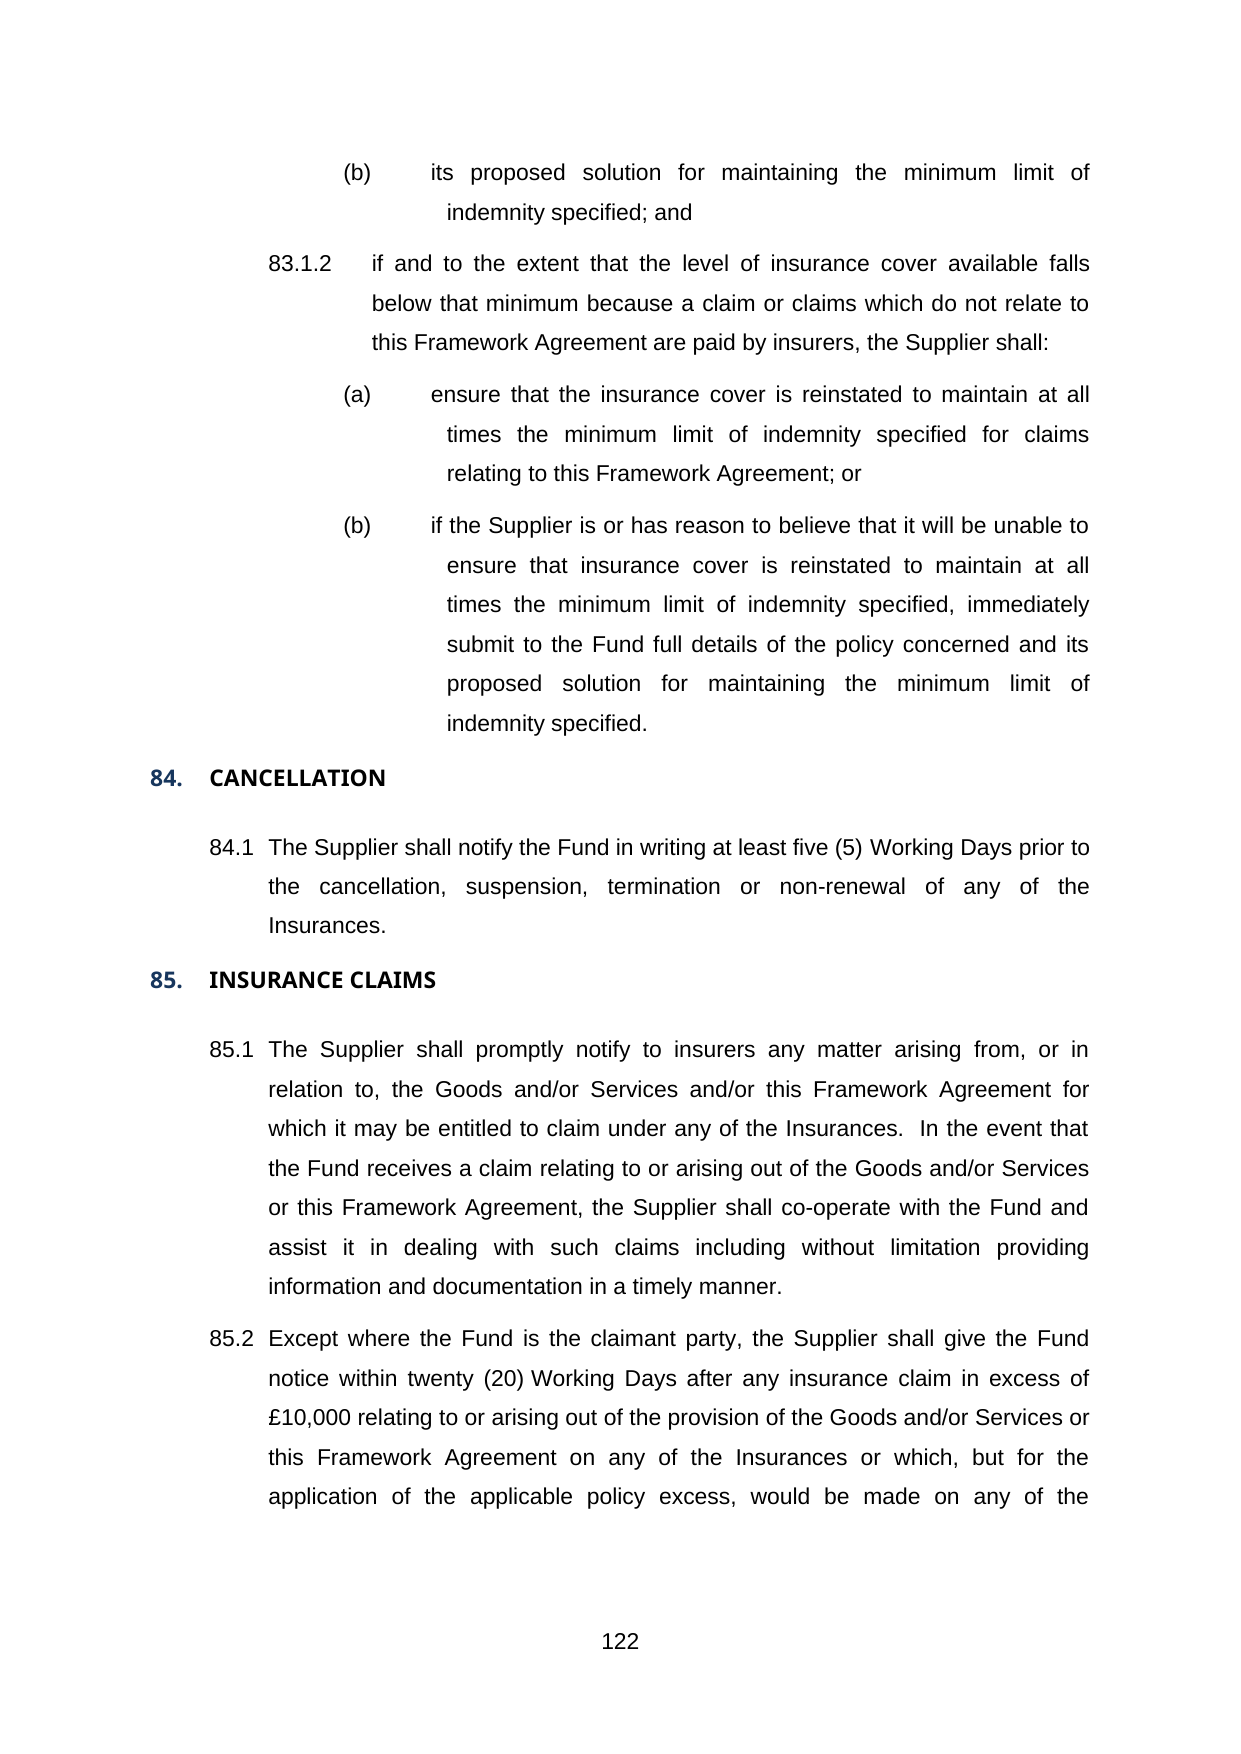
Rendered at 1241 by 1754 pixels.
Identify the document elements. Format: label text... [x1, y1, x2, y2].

text if the Supplier is or has reason to believe that it will be unable to ensure that insurance cover is reinstated to maintain at all times the minimum limit of indemnity specified, immediately submit to the Fund full details of the policy concerned and its proposed solution for maintaining the minimum limit of indemnity specified. [343, 512, 1090, 736]
text its proposed solution for maintaining the minimum limit of indemnity specified; and [343, 159, 1090, 225]
text The Supplier shall promptly notify to insurers any matter arising from, or in relation to, the Goods and/or Services and/or this Framework Agreement for which it may be entitled to claim under any of the Insurances. In the event that the Fund receives a claim relating to or arising out of the Goods and/or Services or this Framework Agreement, the Supplier shall co-operate with the Fund and assist it in dealing with such claims including without limitation providing information and documentation in a timely manner. [209, 1036, 1090, 1299]
text ensure that the insurance cover is reinstated to maintain at all times the minimum limit of indemnity specified for claims relating to this Framework Agreement; or [343, 381, 1090, 487]
subtitle CANCELLATION [150, 762, 1090, 793]
text The Supplier shall notify the Fund in writing at least five (5) Working Days prior to the cancellation, suspension, termination or non-renewal of any of the Insurances. [209, 833, 1090, 939]
subtitle INSURANCE CLAIMS [150, 964, 1090, 996]
text if and to the extent that the level of insurance cover available falls below that minimum because a claim or claims which do not relate to this Framework Agreement are paid by insurers, the Supplier shall: [268, 250, 1090, 356]
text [209, 1325, 1090, 1509]
